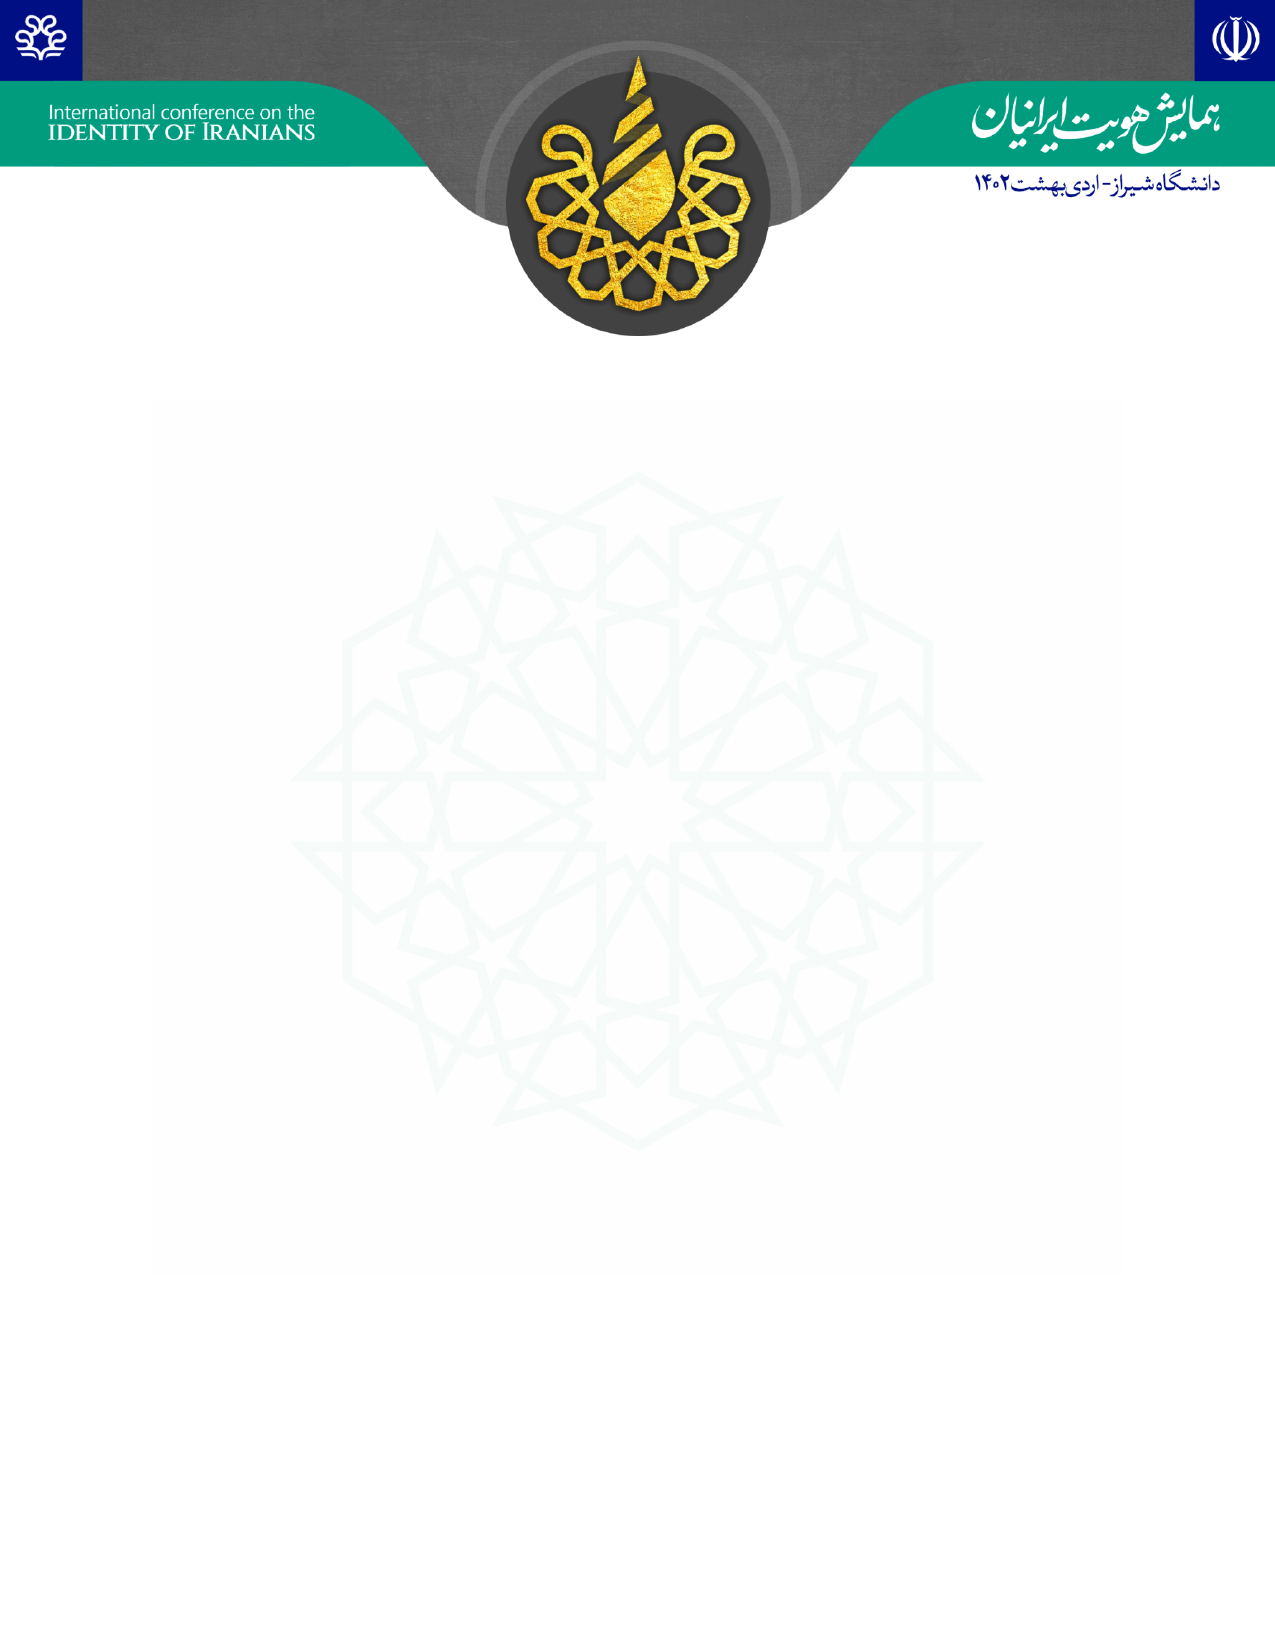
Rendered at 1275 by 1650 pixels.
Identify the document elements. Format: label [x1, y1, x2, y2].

picture [0, 0, 1275, 1274]
